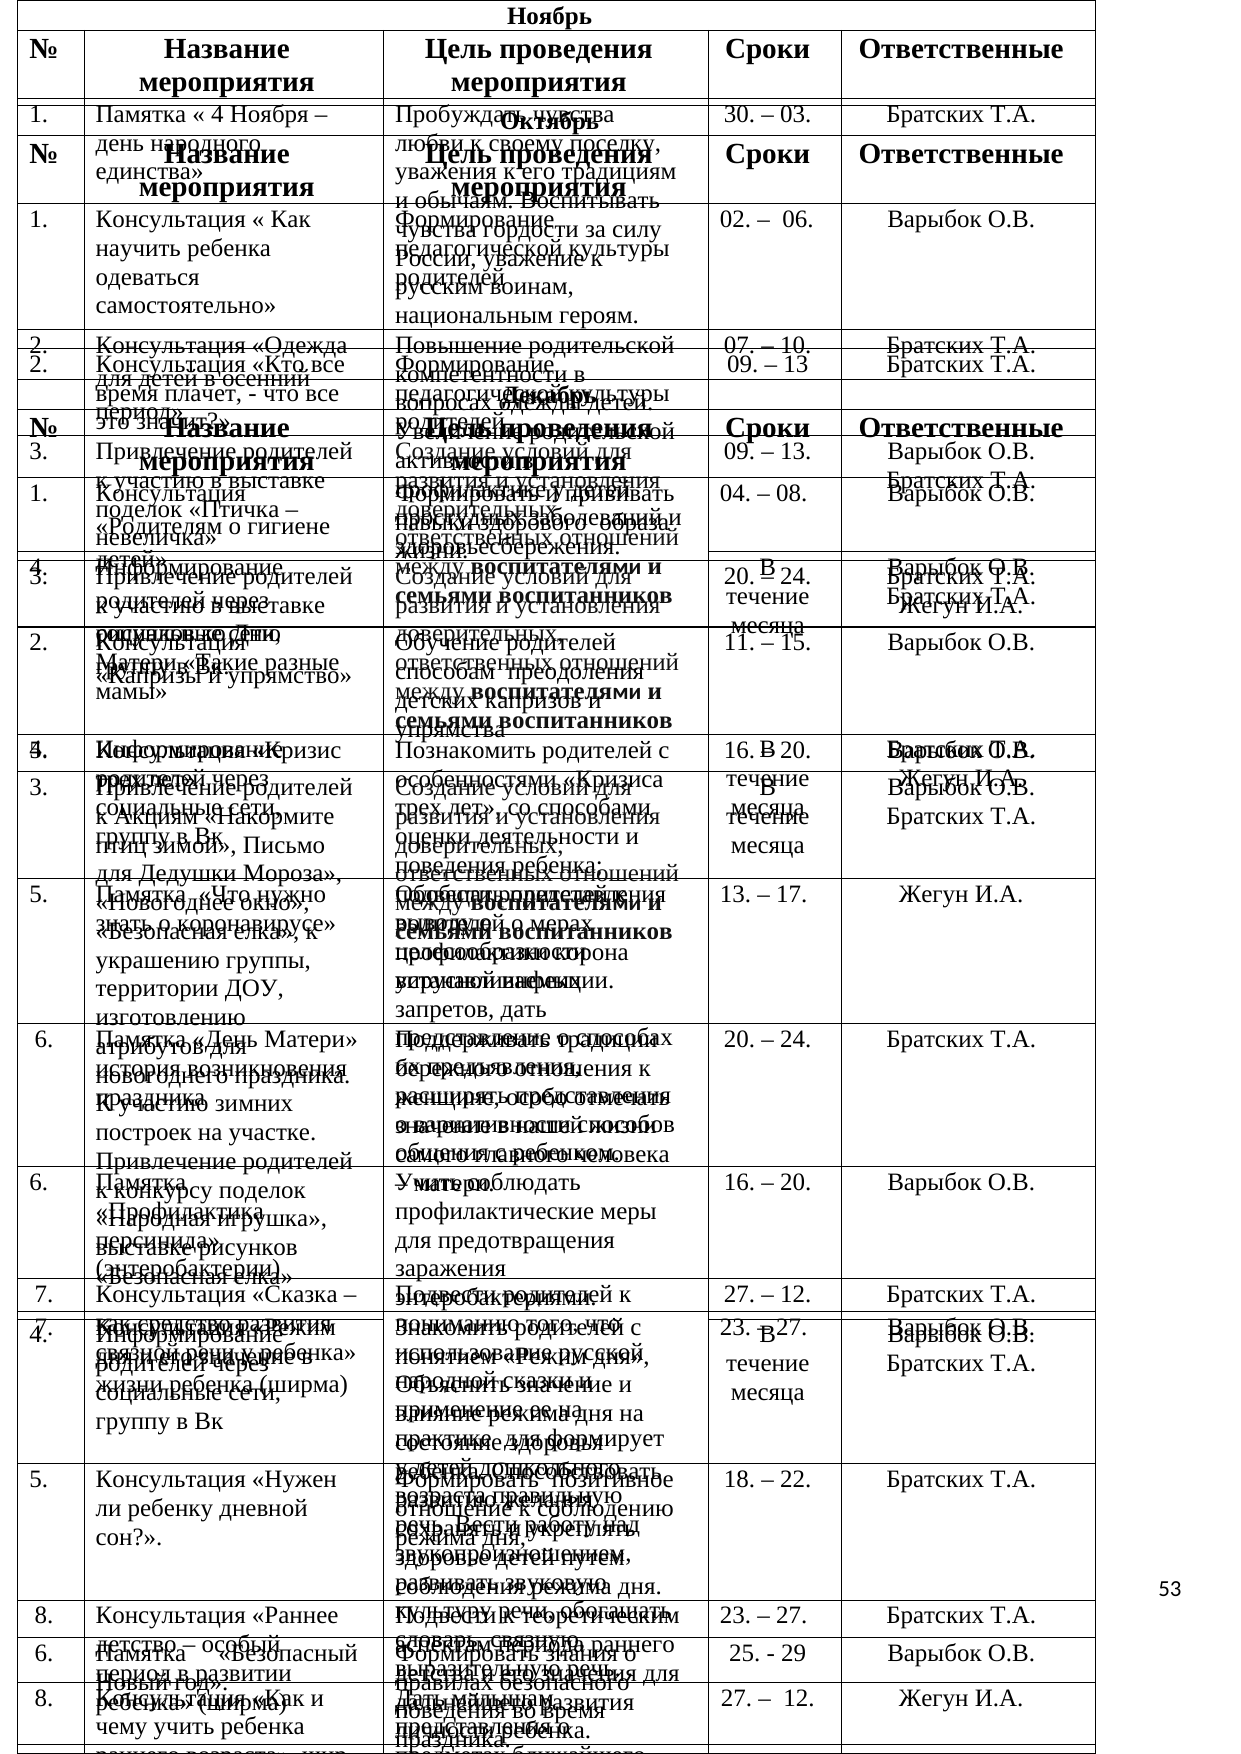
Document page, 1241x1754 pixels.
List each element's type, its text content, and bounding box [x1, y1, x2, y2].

table_cell Название мероприятия [85, 410, 383, 477]
table_cell 07. – 10. [709, 330, 841, 379]
table_cell Информирование родителей через социальные сети, группу в Вк [85, 1320, 383, 1463]
table_cell Сроки [709, 31, 841, 98]
table_cell Консультация «Капризы и упрямство» [85, 628, 383, 771]
table_cell 25. - 29 [709, 1638, 841, 1753]
table_cell Формировать знания о правилах безопасного поведения во время праздника. [384, 1638, 708, 1753]
table_cell Ответственные [842, 31, 1095, 98]
table_cell 2. [18, 330, 84, 379]
table_cell Варыбок О.В. [842, 628, 1095, 771]
table_header Ноябрь [18, 1, 1095, 30]
table_cell 4. [18, 1320, 84, 1463]
table_cell Формировать позитивное отношение к соблюдению режима дня, [384, 1464, 708, 1637]
table_cell 6. [18, 1638, 84, 1753]
table_cell Название мероприятия [85, 31, 383, 98]
table_cell Сроки [709, 410, 841, 477]
table_cell 2. [18, 628, 84, 771]
table_cell 18. – 22. [709, 1464, 841, 1637]
table_cell 3. [18, 772, 84, 1318]
table_cell 04. – 08. [709, 478, 841, 626]
table_cell 30. – 03. [709, 99, 841, 329]
table_cell № [18, 31, 84, 98]
table_cell Братских Т.А. [842, 1464, 1095, 1637]
table_cell 1. [18, 478, 84, 626]
table_cell Ответственные [842, 410, 1095, 477]
table_cell Цель проведения мероприятия [384, 410, 708, 477]
table_cell Привлечение родителей к Акциям «Накормите птиц зимой», Письмо для Дедушки Мороза», «Новогоднее окно», «Безопасная елка», к украшению группы, территории ДОУ, изготовлению атрибутов для новогоднего праздника. К участию зимних построек на участке. Привлечение родителей к конкурсу поделок «Народная игрушка», выставке рисунков «Безопасная елка» [85, 772, 383, 1318]
table_cell Обучение родителей способам преодоления детских капризов и упрямства [384, 628, 708, 771]
table_header Декабрь [18, 380, 1095, 409]
table_cell Варыбок О.В. Братских Т.А. [842, 772, 1095, 1318]
table_cell В течение месяца [709, 1320, 841, 1463]
table_cell Повышение родительской компетентности в вопросах одежды детей. Увеличение родительской активности в профилактике у детей простудных заболеваний и здоровьесбережения. [384, 330, 708, 379]
table_cell Цель проведения мероприятия [384, 31, 708, 98]
table_cell Формировать и прививать навыки здорового образа жизни. [384, 478, 708, 626]
table_cell Варыбок О.В. Братских Т.А. [842, 1320, 1095, 1463]
table_cell Консультация «Одежда для детей в осенний период» [85, 330, 383, 379]
table_cell Пробуждать чувства любви к своему поселку, уважения к его традициям и обычаям. Воспитывать чувства гордости за силу России, уважение к русским воинам, национальным героям. [384, 99, 708, 329]
table_cell 11. – 15. [709, 628, 841, 771]
table_cell Варыбок О.В. [842, 478, 1095, 626]
table_cell Памятка «Безопасный Новый год». [85, 1638, 383, 1753]
table_cell Консультация «Нужен ли ребенку дневной сон?». [85, 1464, 383, 1637]
table_cell В течение месяца [709, 772, 841, 1318]
table_cell Варыбок О.В. [842, 1638, 1095, 1753]
table_cell Братских Т.А. [842, 330, 1095, 379]
table_cell Братских Т.А. [842, 99, 1095, 329]
table_cell Создание условий для развития и установления доверительных, ответственных отношений между воспитателями и семьями воспитанников [384, 772, 708, 1463]
table_cell 5. [18, 1464, 84, 1637]
table_cell Консультация «Родителям о гигиене детей» [85, 478, 383, 626]
table_cell 1. [18, 99, 84, 329]
table_cell Памятка « 4 Ноября – день народного единства» [85, 99, 383, 329]
table_cell № [18, 410, 84, 477]
